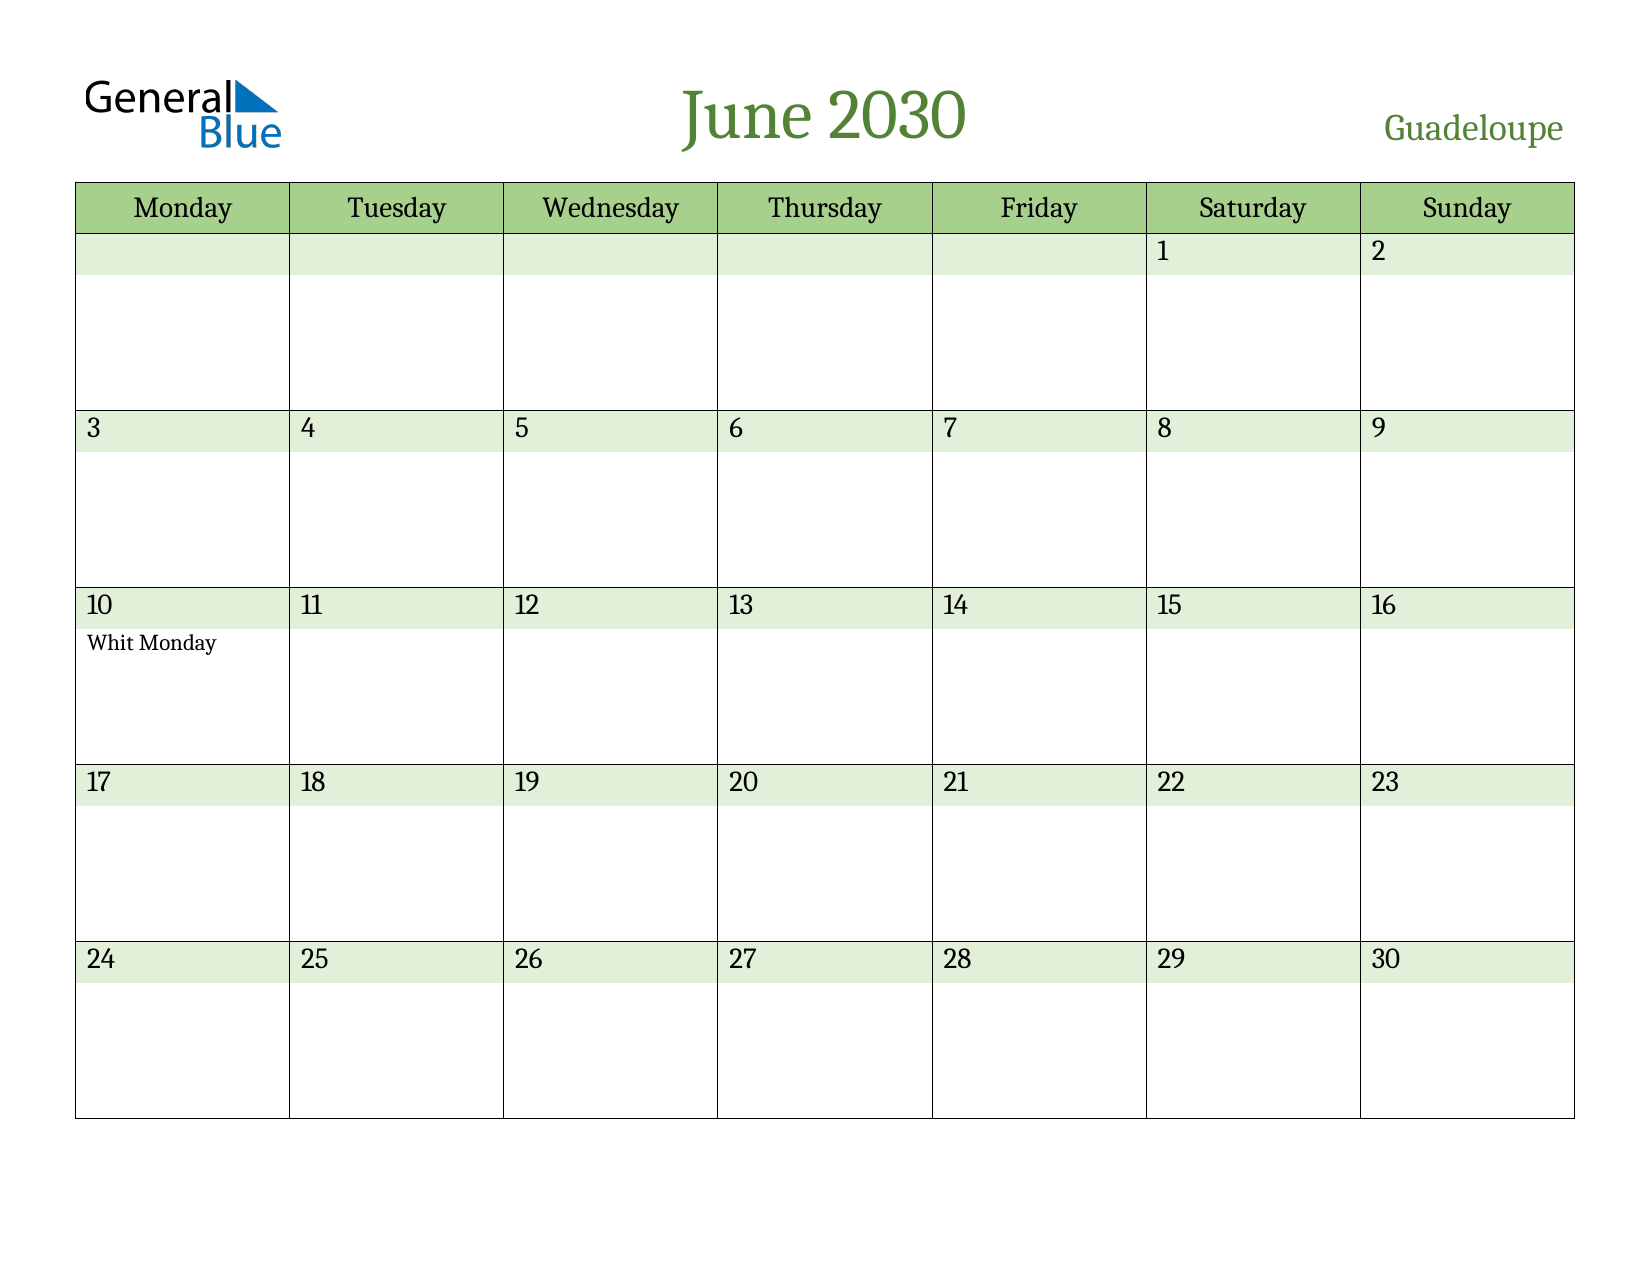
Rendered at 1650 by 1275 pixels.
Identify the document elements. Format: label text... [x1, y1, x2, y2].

table_cell Wednesday [504, 183, 717, 233]
table_cell [290, 806, 503, 941]
table_cell [1361, 275, 1574, 410]
table_cell [504, 275, 717, 410]
table_cell 7 [933, 411, 1146, 452]
table_cell 20 [718, 765, 932, 806]
table_cell [1361, 806, 1574, 941]
table_cell 26 [504, 942, 717, 983]
table_cell 9 [1361, 411, 1574, 452]
table_cell [933, 452, 1146, 587]
table_cell Thursday [718, 183, 932, 233]
table_cell [504, 452, 717, 587]
table_cell [933, 275, 1146, 410]
table_cell [290, 629, 503, 764]
table_header June 2030 [504, 75, 1146, 182]
table_cell Monday [76, 183, 289, 233]
table_cell [718, 806, 932, 941]
table_cell 21 [933, 765, 1146, 806]
table_cell 22 [1147, 765, 1360, 806]
table_cell 10 [76, 588, 289, 629]
table_cell 6 [718, 411, 932, 452]
table_cell 14 [933, 588, 1146, 629]
table_cell Saturday [1147, 183, 1360, 233]
table_cell 30 [1361, 942, 1574, 983]
table_cell [718, 629, 932, 764]
table_cell [1147, 275, 1360, 410]
table_cell 19 [504, 765, 717, 806]
table_cell [1147, 806, 1360, 941]
table_cell Tuesday [290, 183, 503, 233]
table_cell [76, 983, 289, 1118]
table_cell [718, 234, 932, 275]
table_cell [933, 806, 1146, 941]
table_cell [718, 275, 932, 410]
table_cell 5 [504, 411, 717, 452]
table_cell Whit Monday [76, 629, 289, 764]
table_cell [718, 452, 932, 587]
table_cell 8 [1147, 411, 1360, 452]
table_cell 29 [1147, 942, 1360, 983]
table_cell 24 [76, 942, 289, 983]
table_cell 23 [1361, 765, 1574, 806]
table_header Guadeloupe [1146, 75, 1574, 182]
table_cell 11 [290, 588, 503, 629]
table_cell 3 [76, 411, 289, 452]
table_cell [504, 806, 717, 941]
table_cell [1361, 983, 1574, 1118]
table_cell [504, 629, 717, 764]
table_cell [933, 234, 1146, 275]
table_cell 18 [290, 765, 503, 806]
table_cell [76, 275, 289, 410]
table_cell [718, 983, 932, 1118]
table_cell [933, 983, 1146, 1118]
table_cell [1147, 629, 1360, 764]
table_cell [290, 983, 503, 1118]
table_cell 27 [718, 942, 932, 983]
table_cell 25 [290, 942, 503, 983]
table_cell 2 [1361, 234, 1574, 275]
table_cell 4 [290, 411, 503, 452]
table_cell [1361, 629, 1574, 764]
table_cell [290, 234, 503, 275]
table_cell Friday [933, 183, 1146, 233]
table_cell 1 [1147, 234, 1360, 275]
table_cell 17 [76, 765, 289, 806]
table_cell [76, 452, 289, 587]
picture [86, 80, 281, 148]
table_cell 28 [933, 942, 1146, 983]
table_cell Sunday [1361, 183, 1574, 233]
table_cell [1361, 452, 1574, 587]
table_cell [1147, 452, 1360, 587]
table_cell 13 [718, 588, 932, 629]
table_cell 15 [1147, 588, 1360, 629]
table_cell [933, 629, 1146, 764]
table_cell [290, 452, 503, 587]
table_cell 16 [1361, 588, 1574, 629]
table_cell [504, 983, 717, 1118]
table_cell 12 [504, 588, 717, 629]
table_cell [290, 275, 503, 410]
table_cell [504, 234, 717, 275]
table_cell [1147, 983, 1360, 1118]
table_cell [76, 806, 289, 941]
table_header [76, 75, 503, 182]
table_cell [76, 234, 289, 275]
